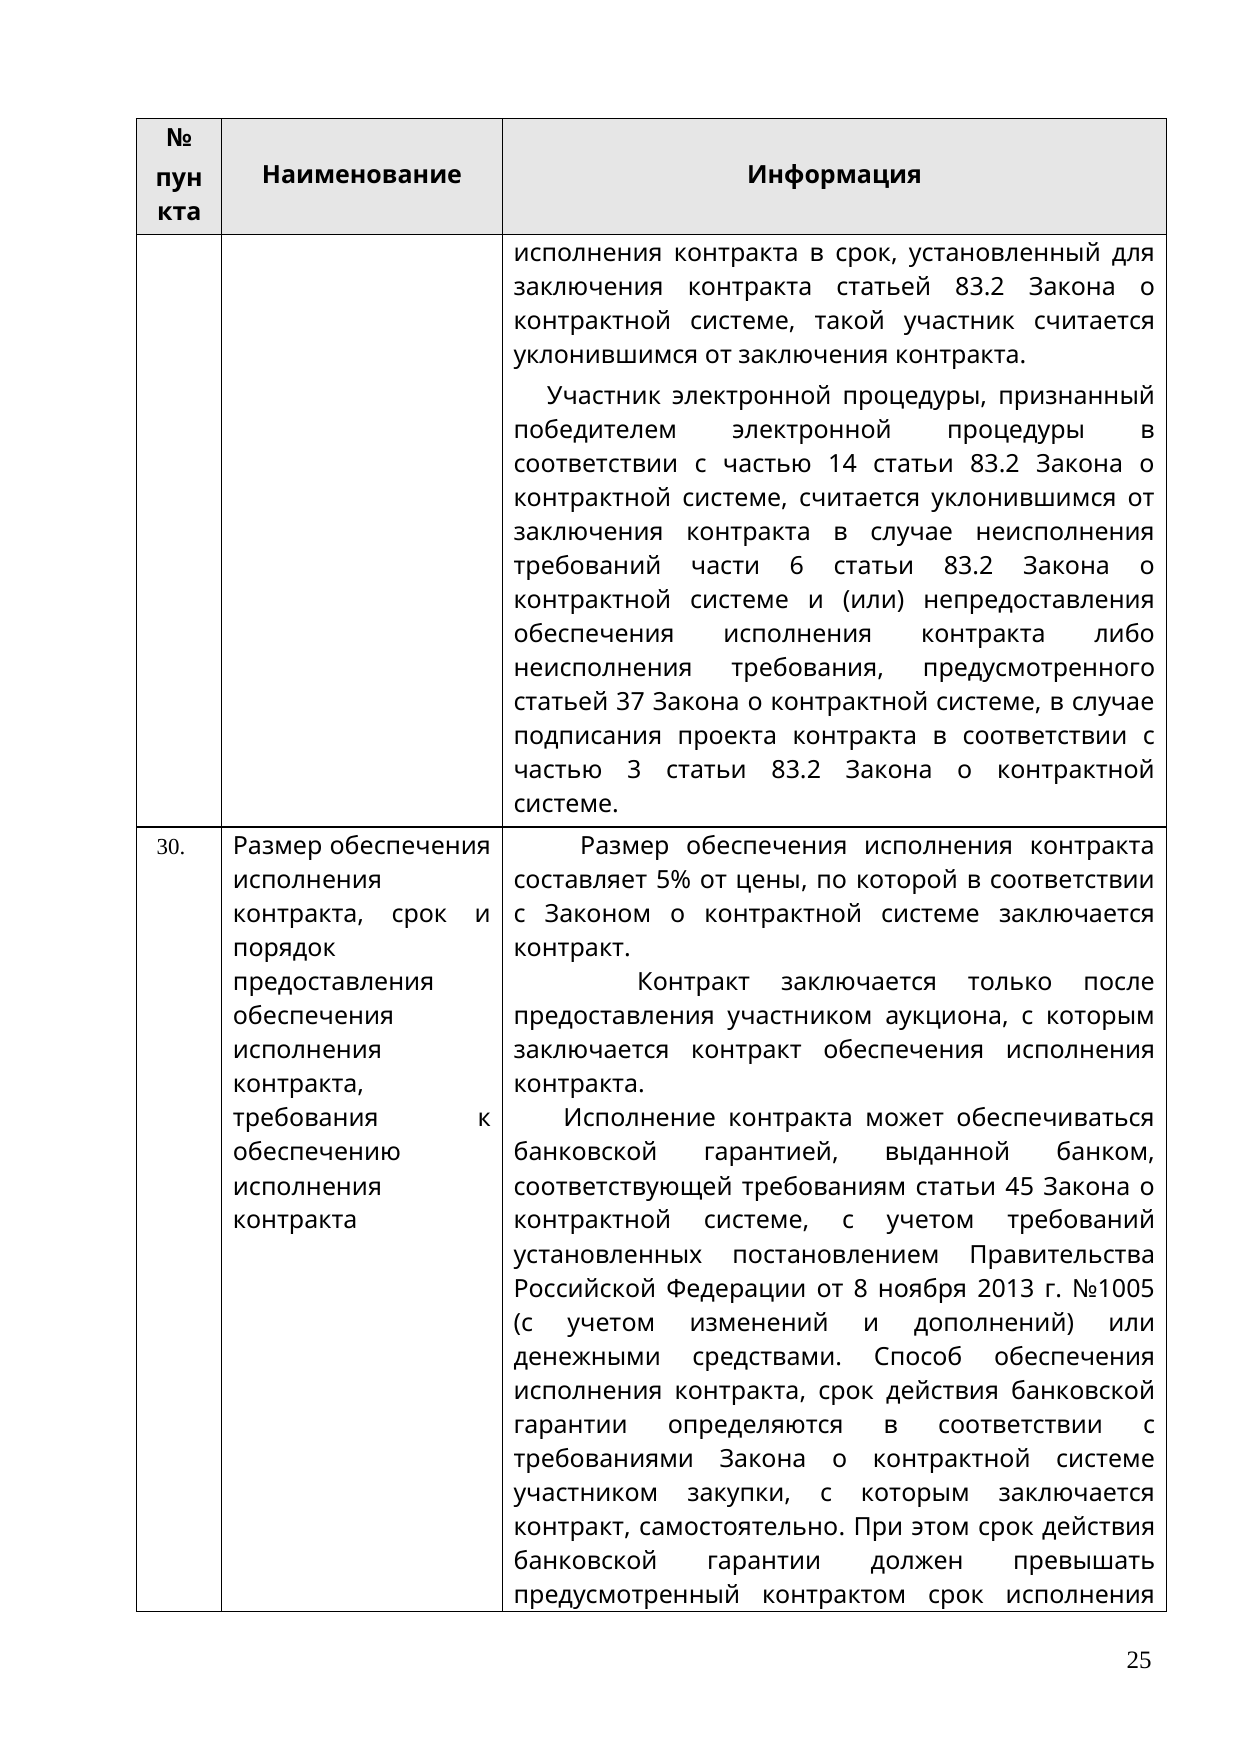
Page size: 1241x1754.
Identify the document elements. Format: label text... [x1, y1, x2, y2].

table_header Информация [503, 119, 1166, 234]
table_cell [503, 235, 1166, 826]
table_cell [137, 235, 221, 826]
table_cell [222, 235, 502, 826]
table_header № пункта [137, 119, 221, 234]
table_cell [503, 828, 1166, 1611]
table_header Наименование [222, 119, 502, 234]
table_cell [222, 828, 502, 1611]
table_cell [137, 828, 221, 1611]
